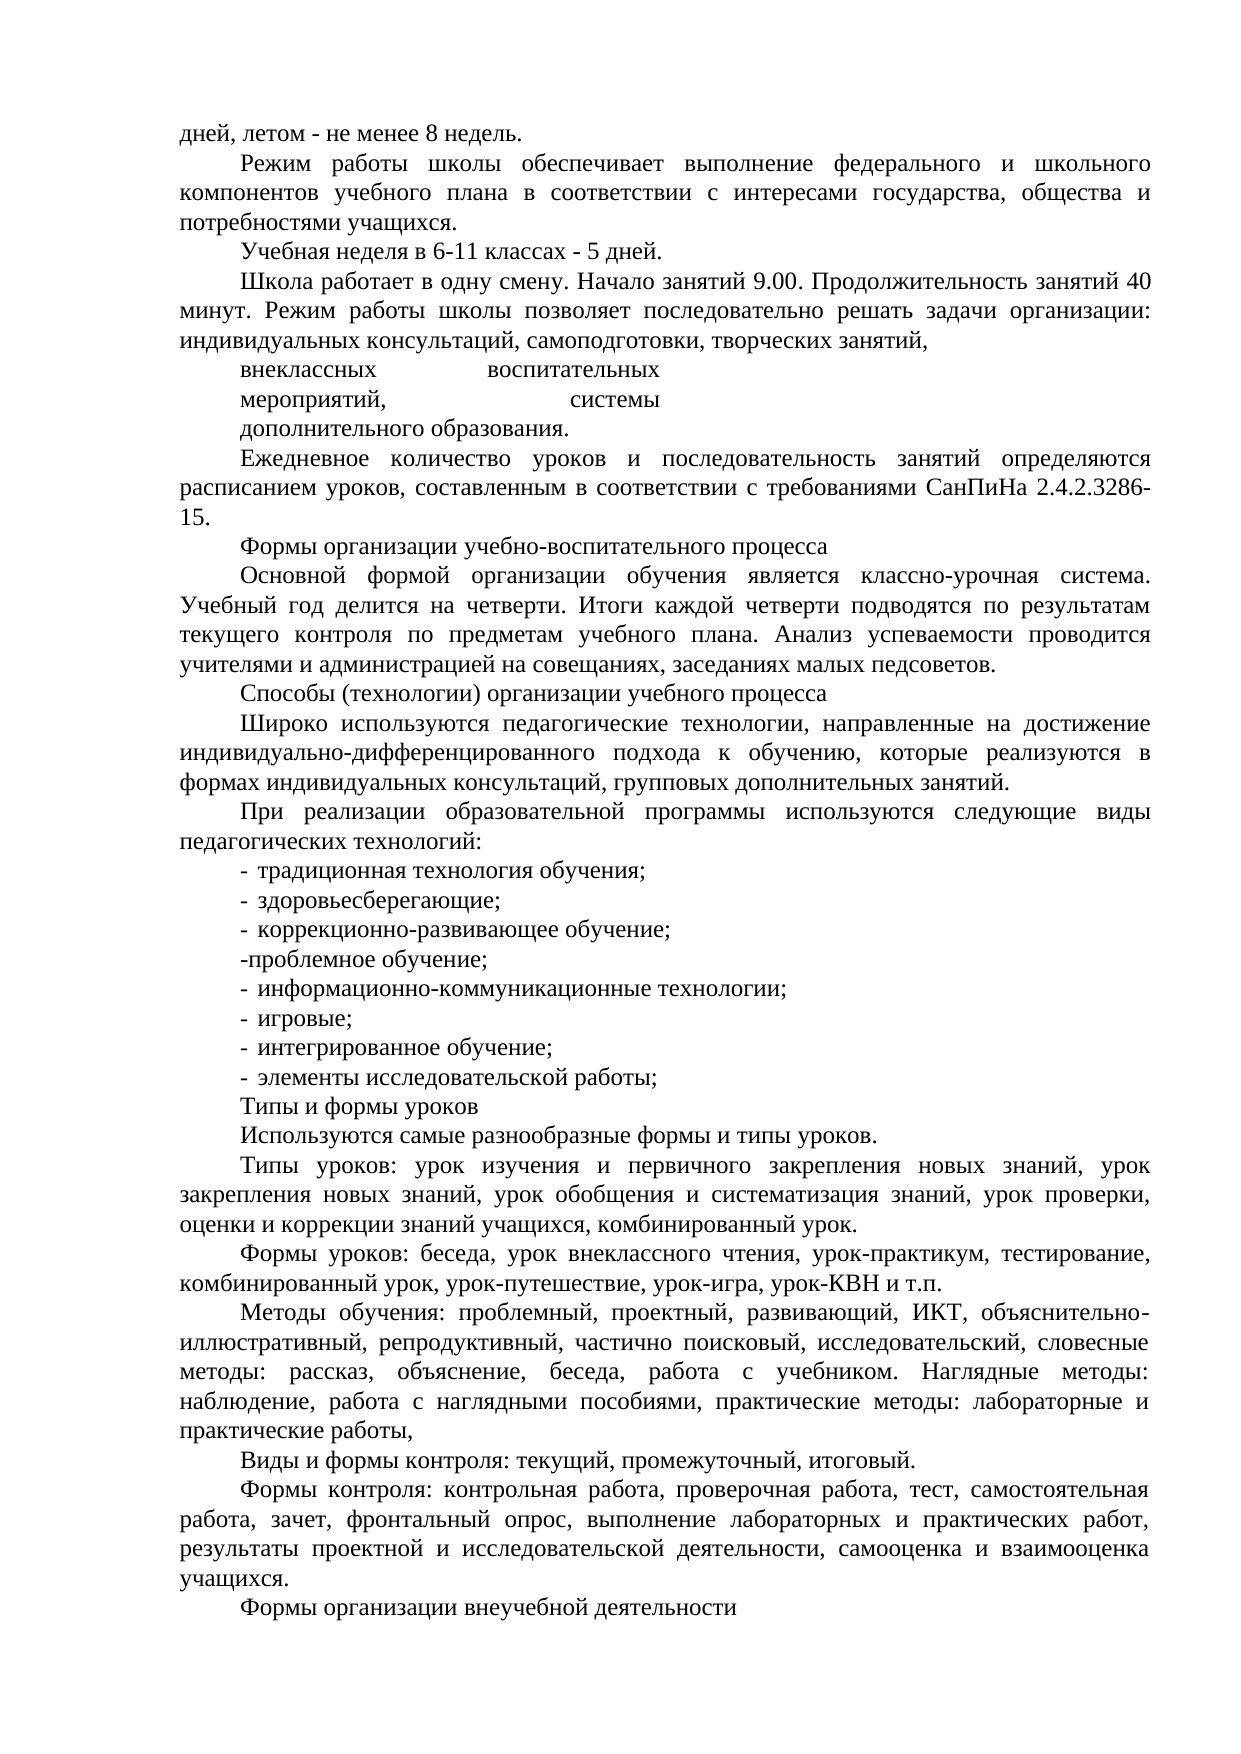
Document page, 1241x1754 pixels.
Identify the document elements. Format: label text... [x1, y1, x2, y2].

text Формы контроля: контрольная работа, проверочная работа, тест, самостоятельная работа, зачет, фронтальный опрос, выполнение лабораторных и практических работ, результаты проектной и исследовательской деятельности, самооценка и взаимооценка учащихся. [179, 1474, 1149, 1592]
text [179, 118, 1152, 148]
text При реализации образовательной программы используются следующие виды педагогических технологий: [179, 796, 1152, 855]
text Виды и формы контроля: текущий, промежуточный, итоговый. [179, 1445, 1152, 1474]
list традиционная технология обучения; [179, 855, 1152, 884]
list здоровьесберегающие; [179, 884, 1152, 914]
text Методы обучения: проблемный, проектный, развивающий, ИКТ, объяснительноиллюстративный, репродуктивный, частично поисковый, исследовательский, словесные методы: рассказ, объяснение, беседа, работа с учебником. Наглядные методы: наблюдение, работа с наглядными пособиями, практические методы: лабораторные и практические работы, [179, 1297, 1149, 1445]
text Широко используются педагогические технологии, направленные на достижение индивидуально-дифференцированного подхода к обучению, которые реализуются в формах индивидуальных консультаций, групповых дополнительных занятий. [179, 708, 1152, 796]
list интегрированное обучение; [179, 1032, 1152, 1061]
list игровые; [179, 1002, 1152, 1032]
text Школа работает в одну смену. Начало занятий 9.00. Продолжительность занятий 40 минут. Режим работы школы позволяет последовательно решать задачи организации: индивидуальных консультаций, самоподготовки, творческих занятий, [179, 266, 1152, 354]
text Формы организации внеучебной деятельности [179, 1592, 1152, 1622]
text -проблемное обучение; [179, 943, 1152, 973]
text Режим работы школы обеспечивает выполнение федерального и школьного компонентов учебного плана в соответствии с интересами государства, общества и потребностями учащихся. [179, 148, 1152, 236]
text Типы уроков: урок изучения и первичного закрепления новых знаний, урок закрепления новых знаний, урок обобщения и систематизация знаний, урок проверки, оценки и коррекции знаний учащихся, комбинированный урок. [179, 1150, 1152, 1238]
text Основной формой организации обучения является классно-урочная система. Учебный год делится на четверти. Итоги каждой четверти подводятся по результатам текущего контроля по предметам учебного плана. Анализ успеваемости проводится учителями и администрацией на совещаниях, заседаниях малых педсоветов. [179, 560, 1152, 678]
text Типы и формы уроков [179, 1091, 1152, 1120]
text Формы уроков: беседа, урок внеклассного чтения, урок-практикум, тестирование, комбинированный урок, урок-путешествие, урок-игра, урок-КВН и т.п. [179, 1238, 1152, 1297]
text Формы организации учебно-воспитательного процесса [179, 531, 1152, 560]
list коррекционно-развивающее обучение; [179, 914, 1152, 943]
list элементы исследовательской работы; [179, 1061, 1152, 1091]
text Ежедневное количество уроков и последовательность занятий определяются расписанием уроков, составленным в соответствии с требованиями СанПиНа 2.4.2.3286-15. [179, 442, 1152, 531]
list информационно-коммуникационные технологии; [179, 973, 1152, 1002]
text внеклассных воспитательных мероприятий, системы дополнительного образования. [240, 354, 660, 442]
text Способы (технологии) организации учебного процесса [179, 678, 1152, 708]
text Используются самые разнообразные формы и типы уроков. [179, 1120, 1152, 1150]
text Учебная неделя в 6-11 классах - 5 дней. [179, 236, 1152, 266]
